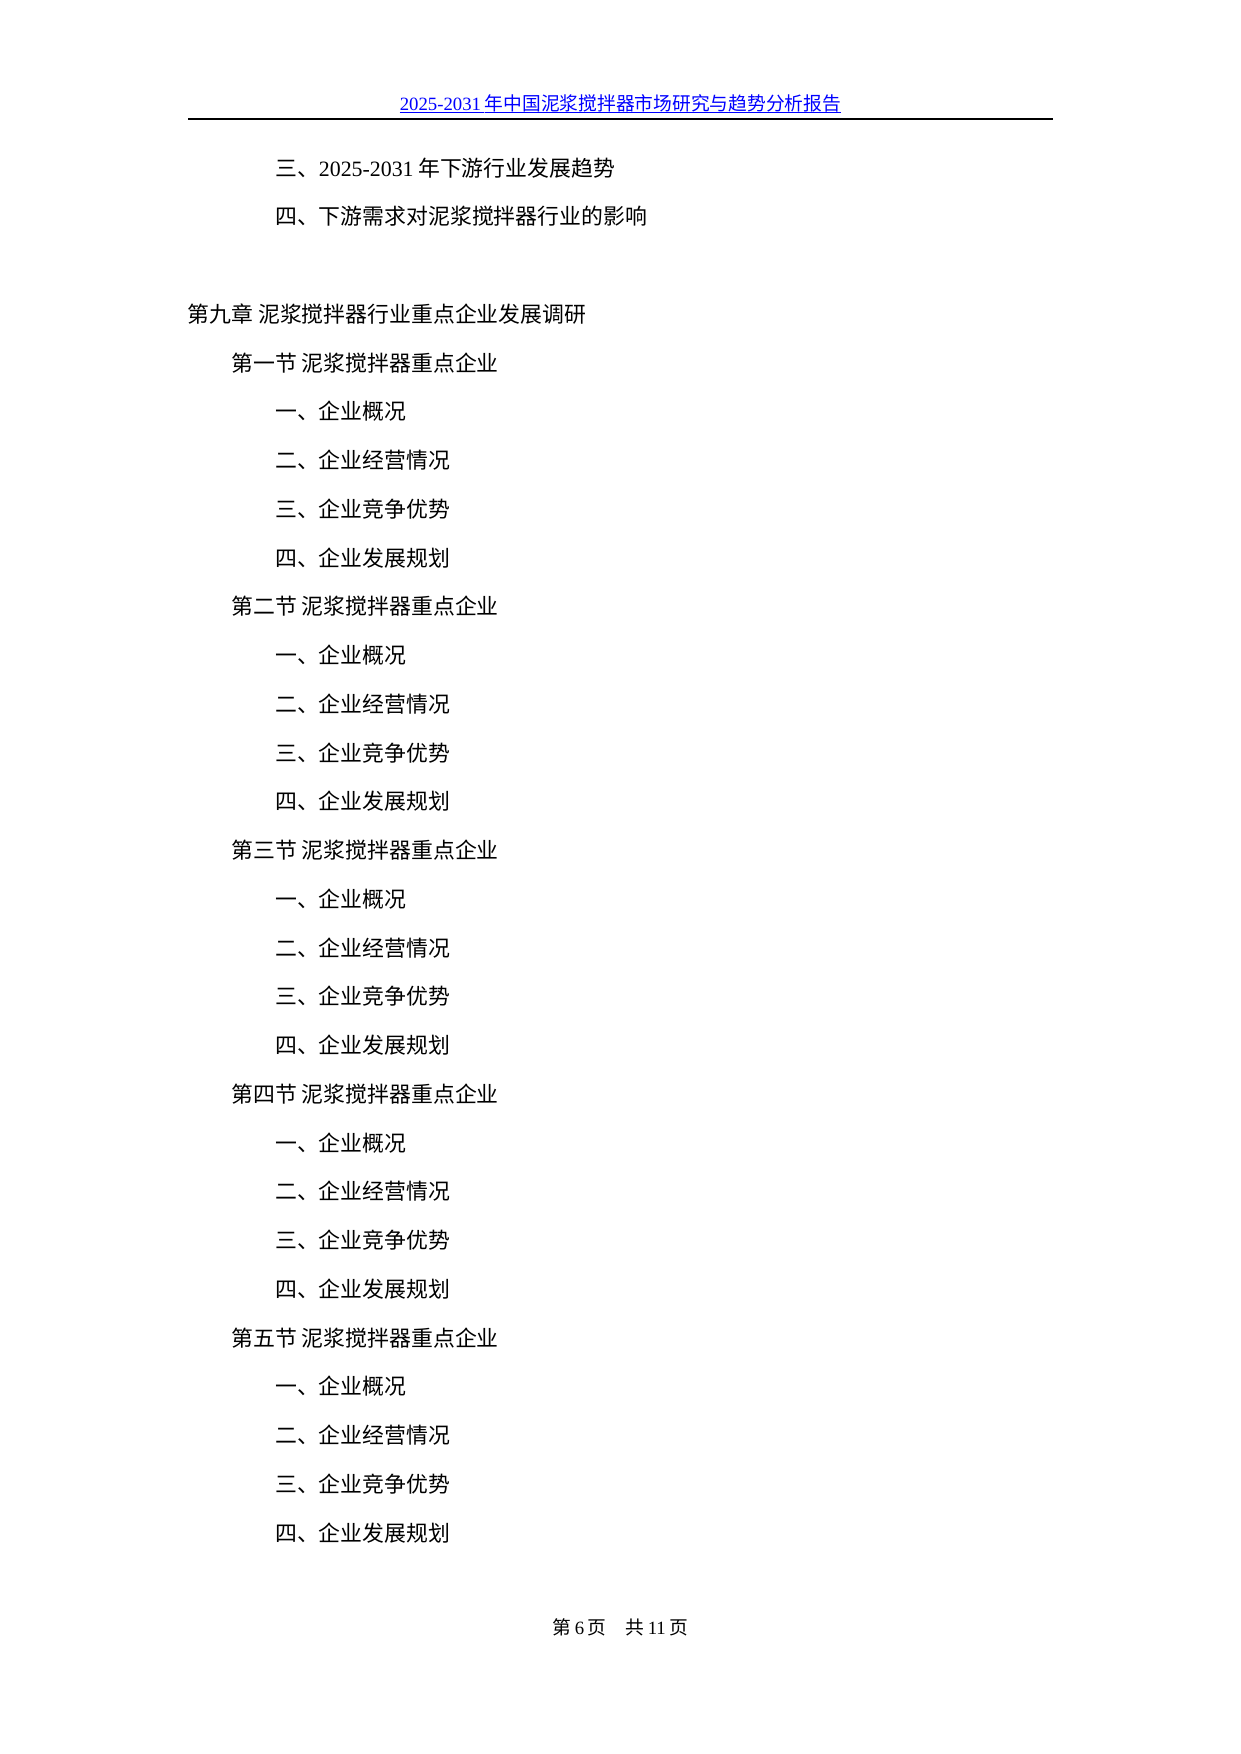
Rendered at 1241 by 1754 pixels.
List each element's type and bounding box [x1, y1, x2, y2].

text [187, 150, 1053, 1548]
